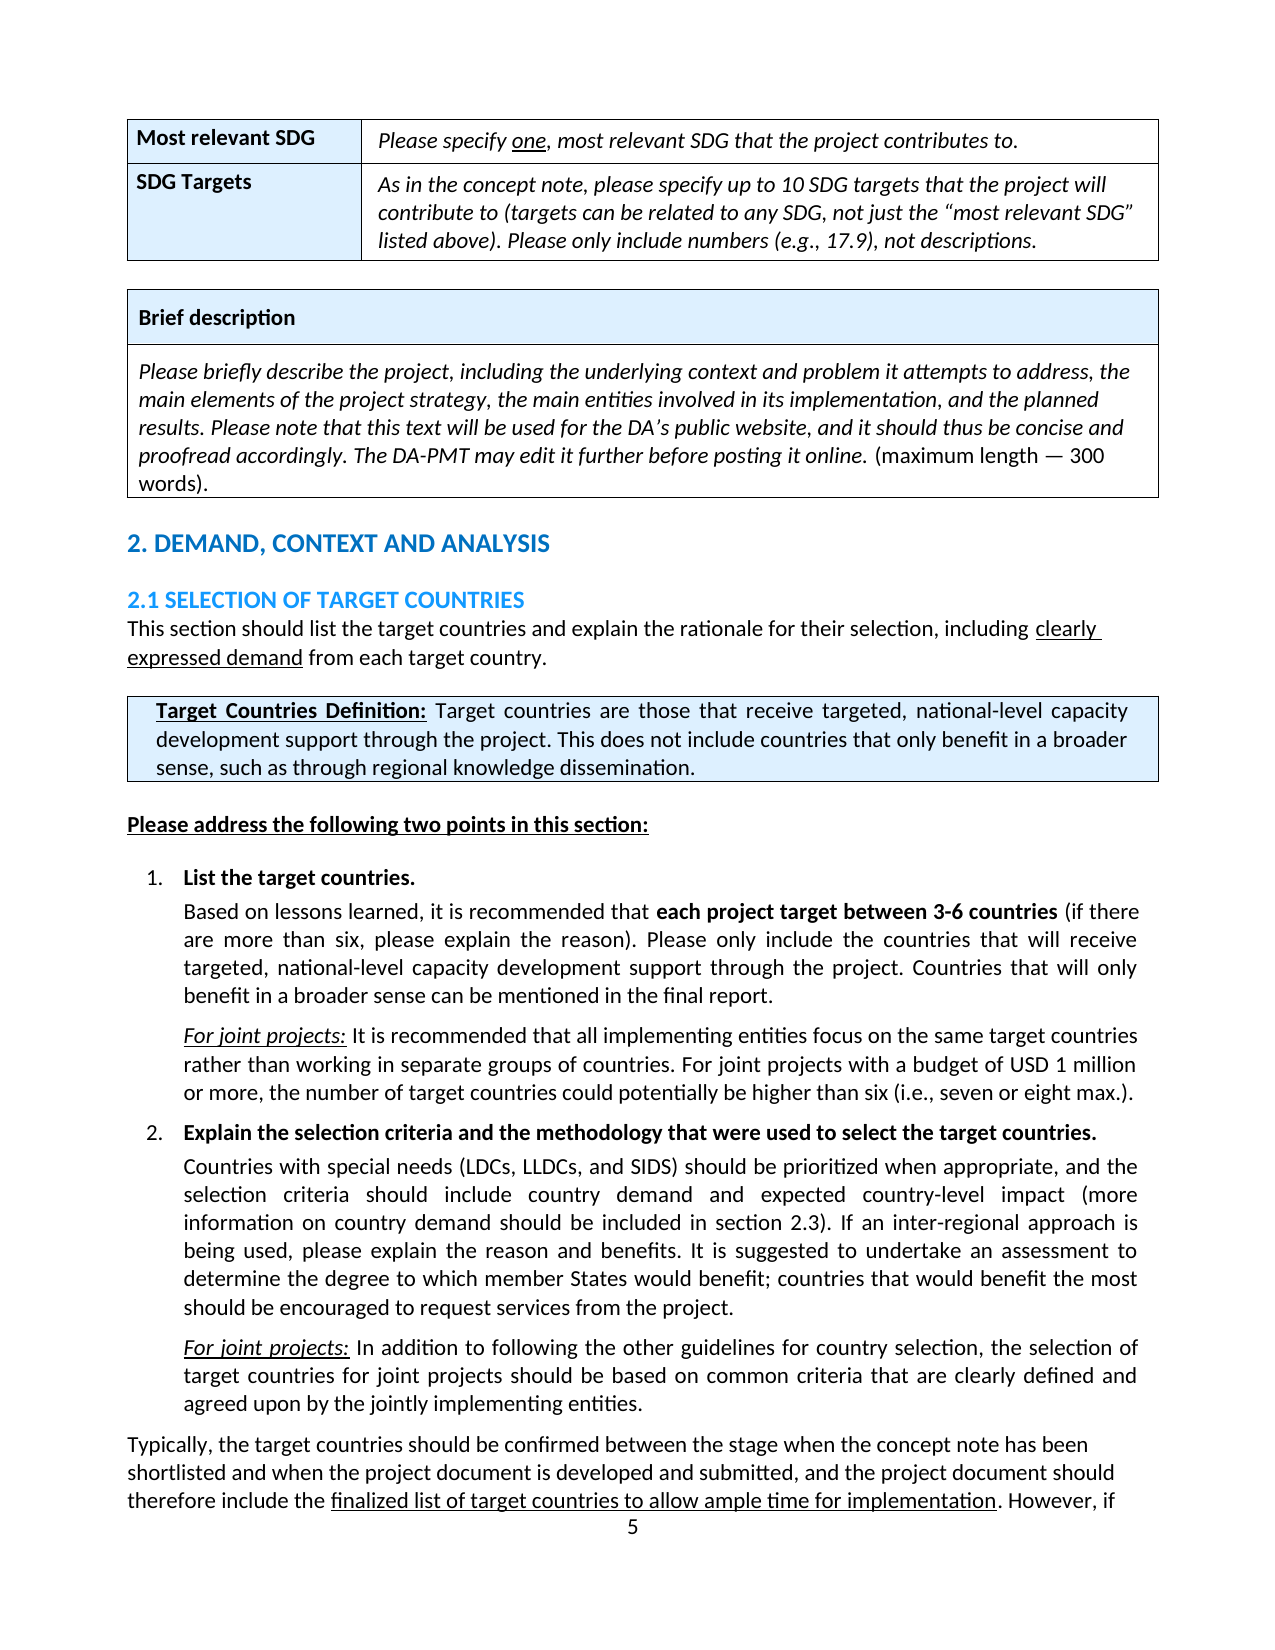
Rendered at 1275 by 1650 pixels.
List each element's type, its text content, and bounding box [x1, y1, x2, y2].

list Explain the selection criteria and the methodology that were used to select the target countries. [146, 1118, 1162, 1146]
table_cell Most relevant SDG [128, 120, 361, 163]
list Based on lessons learned, it is recommended that each project target between 3-6 countries (if there are more than six, please explain the reason). Please only include the countries that will receive targeted, national-level capacity development support through the project. Countries that will only benefit in a broader sense can be mentioned in the final report. [183, 897, 1139, 1009]
text 2.1 SELECTION OF TARGET COUNTRIES [127, 584, 1162, 614]
list For joint projects: In addition to following the other guidelines for country selection, the selection of target countries for joint projects should be based on common criteria that are clearly defined and agreed upon by the jointly implementing entities. [183, 1333, 1139, 1417]
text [127, 1430, 1139, 1514]
text Please address the following two points in this section: [127, 810, 1125, 838]
table_cell SDG Targets [128, 164, 361, 260]
text This section should list the target countries and explain the rationale for their selection, including clearly expressed demand from each target country. [127, 614, 1125, 671]
list List the target countries. [146, 863, 1162, 891]
table_cell Please specify one, most relevant SDG that the project contributes to. [362, 120, 1158, 163]
table_header Target Countries Definition: Target countries are those that receive targeted, national-level capacity development support through the project. This does not include countries that only benefit in a broader sense, such as through regional knowledge dissemination. [128, 697, 1158, 781]
list For joint projects: It is recommended that all implementing entities focus on the same target countries rather than working in separate groups of countries. For joint projects with a budget of USD 1 million or more, the number of target countries could potentially be higher than six (i.e., seven or eight max.). [183, 1022, 1139, 1106]
table_cell Please briefly describe the project, including the underlying context and problem it attempts to address, the main elements of the project strategy, the main entities involved in its implementation, and the planned results. Please note that this text will be used for the DA’s public website, and it should thus be concise and proofread accordingly. The DA-PMT may edit it further before posting it online. (maximum length — 300 words). [128, 345, 1158, 497]
table_cell As in the concept note, please specify up to 10 SDG targets that the project will contribute to (targets can be related to any SDG, not just the “most relevant SDG” listed above). Please only include numbers (e.g., 17.9), not descriptions. [362, 164, 1158, 260]
table_header Brief description [128, 290, 1158, 343]
list Countries with special needs (LDCs, LLDCs, and SIDS) should be prioritized when appropriate, and the selection criteria should include country demand and expected country-level impact (more information on country demand should be included in section 2.3). If an inter-regional approach is being used, please explain the reason and benefits. It is suggested to undertake an assessment to determine the degree to which member States would benefit; countries that would benefit the most should be encouraged to request services from the project. [183, 1152, 1139, 1321]
subtitle 2. DEMAND, CONTEXT AND ANALYSIS [127, 526, 1162, 559]
